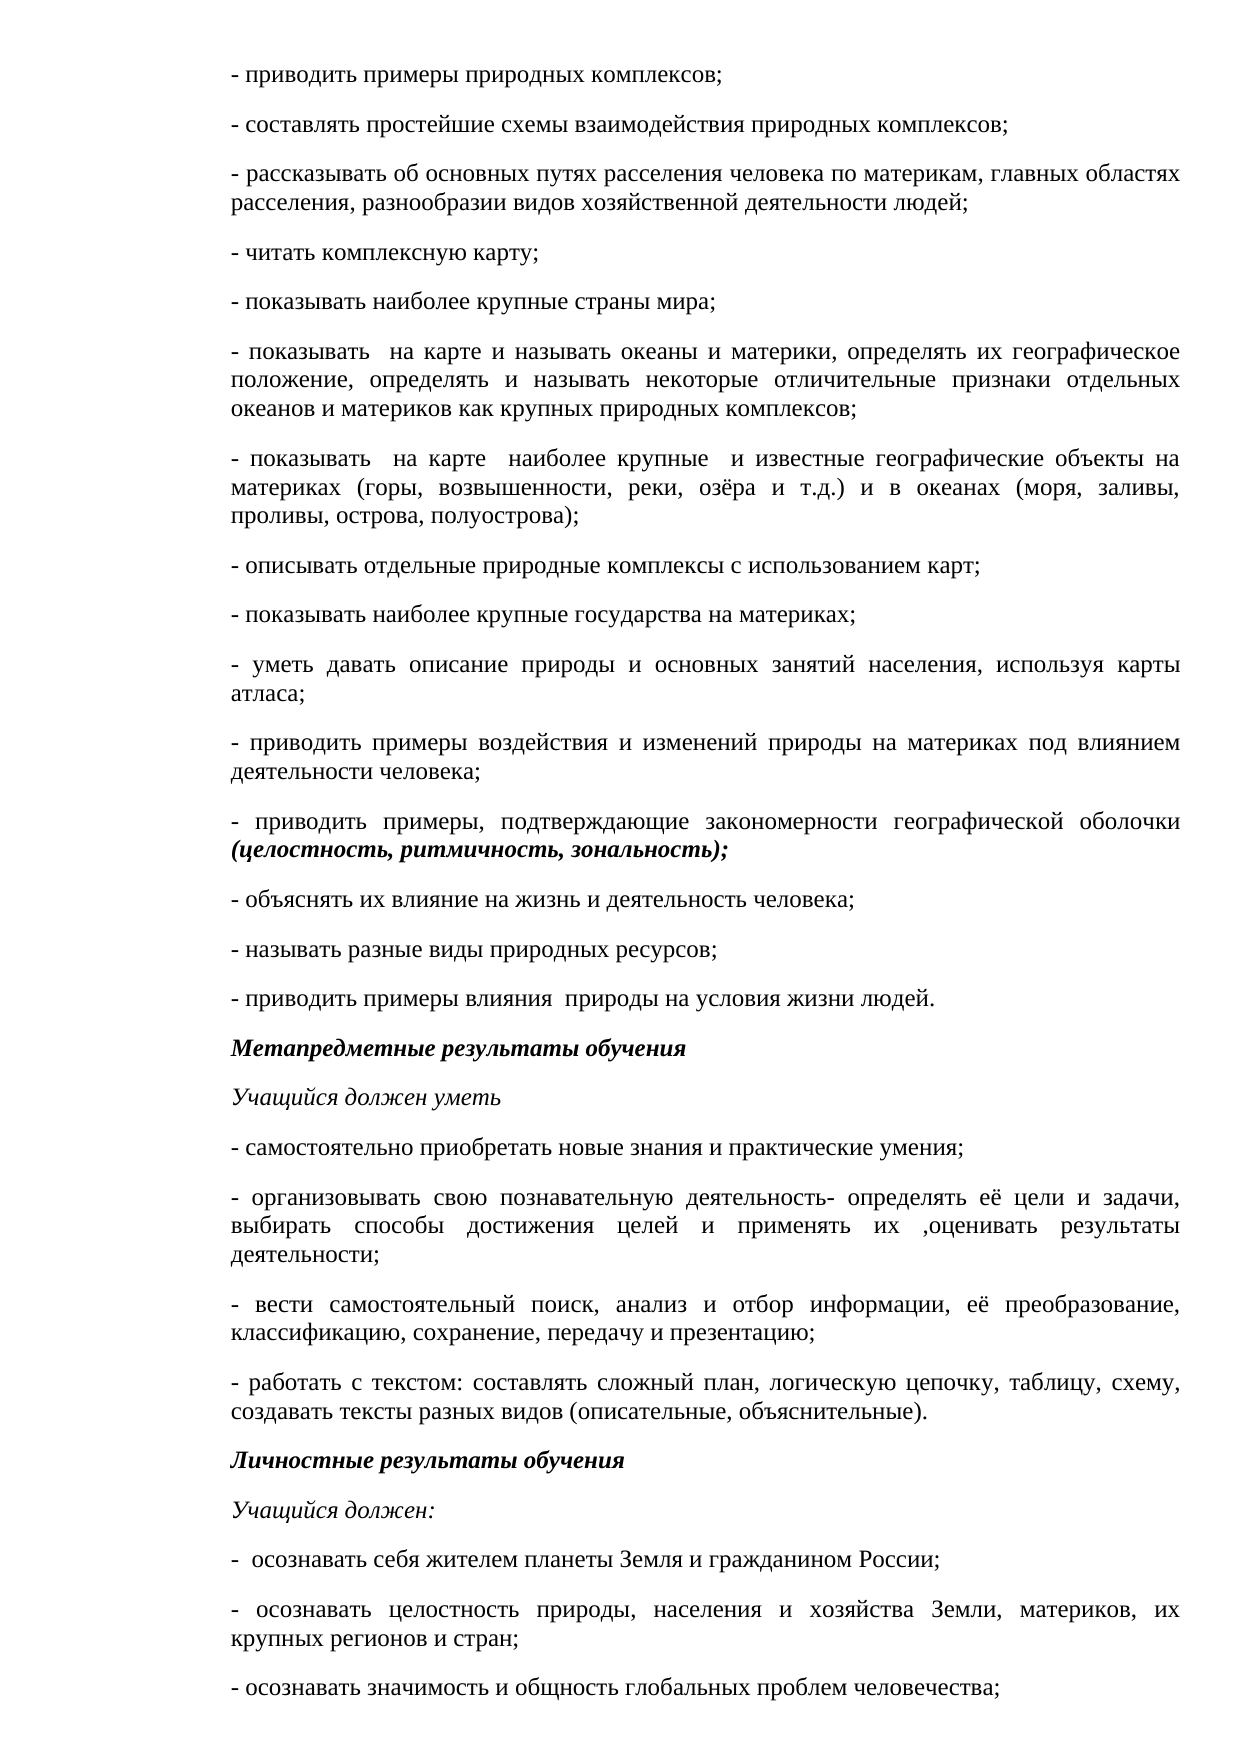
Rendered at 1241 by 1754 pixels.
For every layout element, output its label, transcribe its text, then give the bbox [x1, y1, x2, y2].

text - называть разные виды природных ресурсов; [231, 934, 1181, 962]
text - вести самостоятельный поиск, анализ и отбор информации, её преобразование, классификацию, сохранение, передачу и презентацию; [231, 1289, 1181, 1346]
text - рассказывать об основных путях расселения человека по материкам, главных областях расселения, разнообразии видов хозяйственной деятельности людей; [231, 158, 1181, 216]
text - составлять простейшие схемы взаимодействия природных комплексов; [231, 109, 1181, 137]
text - приводить примеры влияния природы на условия жизни людей. [231, 983, 1181, 1012]
text - приводить примеры воздействия и изменений природы на материках под влиянием деятельности человека; [231, 727, 1181, 785]
text - уметь давать описание природы и основных занятий населения, используя карты атласа; [231, 649, 1181, 707]
text - осознавать целостность природы, населения и хозяйства Земли, материков, их крупных регионов и стран; [231, 1594, 1181, 1652]
text - осознавать значимость и общность глобальных проблем человечества; [231, 1672, 1181, 1701]
text - показывать на карте наиболее крупные и известные географические объекты на материках (горы, возвышенности, реки, озёра и т.д.) и в океанах (моря, заливы, проливы, острова, полуострова); [231, 443, 1181, 529]
text - показывать наиболее крупные государства на материках; [231, 599, 1181, 628]
text Учащийся должен уметь [231, 1082, 1181, 1111]
text Метапредметные результаты обучения [231, 1033, 1181, 1062]
text - приводить примеры природных комплексов; [231, 59, 1181, 88]
text - описывать отдельные природные комплексы с использованием карт; [231, 550, 1181, 579]
text - осознавать себя жителем планеты Земля и гражданином России; [231, 1544, 1181, 1573]
text - читать комплексную карту; [231, 237, 1181, 265]
text - объяснять их влияние на жизнь и деятельность человека; [231, 884, 1181, 913]
text - приводить примеры, подтверждающие закономерности географической оболочки (целостность, ритмичность, зональность); [231, 806, 1181, 863]
text - организовывать свою познавательную деятельность- определять её цели и задачи, выбирать способы достижения целей и применять их ,оценивать результаты деятельности; [231, 1182, 1181, 1268]
text Личностные результаты обучения [231, 1445, 1181, 1474]
text Учащийся должен: [231, 1495, 1181, 1524]
text - показывать на карте и называть океаны и материки, определять их географическое положение, определять и называть некоторые отличительные признаки отдельных океанов и материков как крупных природных комплексов; [231, 336, 1181, 422]
text - самостоятельно приобретать новые знания и практические умения; [231, 1132, 1181, 1161]
text - показывать наиболее крупные страны мира; [231, 286, 1181, 315]
text - работать с текстом: составлять сложный план, логическую цепочку, таблицу, схему, создавать тексты разных видов (описательные, объяснительные). [231, 1367, 1181, 1424]
